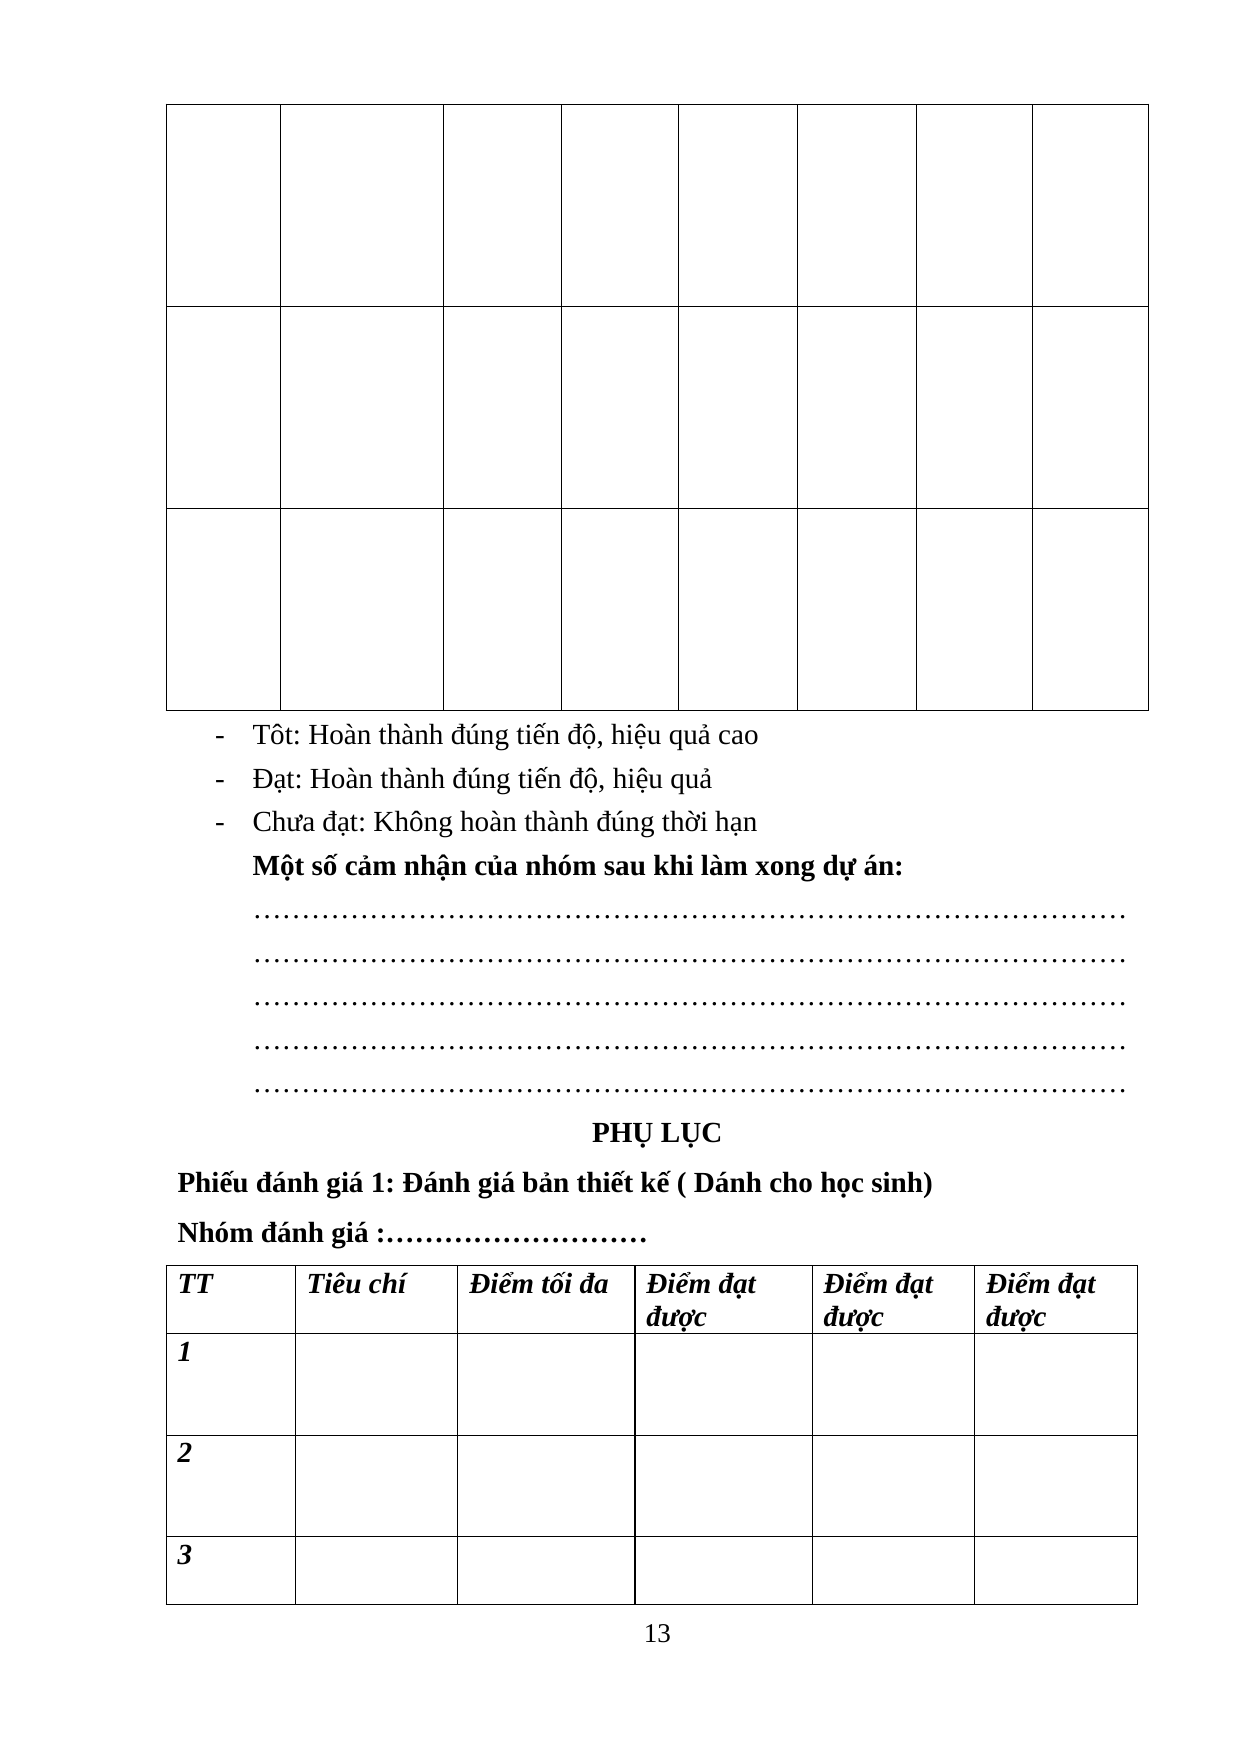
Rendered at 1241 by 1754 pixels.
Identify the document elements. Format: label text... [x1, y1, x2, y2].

table_cell [679, 307, 797, 508]
table_cell [813, 1334, 974, 1434]
table_cell [281, 307, 443, 508]
table_cell [444, 307, 561, 508]
list ……………………………………………………………………………… [252, 978, 1137, 1012]
table_cell [444, 509, 561, 710]
table_cell [636, 1537, 812, 1604]
table_header Điểm đạt được [975, 1266, 1137, 1333]
table_cell [562, 509, 678, 710]
text Nhóm đánh giá :……………………… [177, 1215, 1137, 1248]
table_cell [562, 307, 678, 508]
list Đạt: Hoàn thành đúng tiến độ, hiệu quả [215, 761, 1137, 794]
table_header Điểm đạt được [813, 1266, 974, 1333]
text PHỤ LỤC [177, 1115, 1137, 1149]
table_cell [281, 509, 443, 710]
table_cell [281, 105, 443, 306]
table_cell [167, 307, 280, 508]
table_cell [917, 307, 1032, 508]
table_header TT [167, 1266, 295, 1333]
table_cell [813, 1537, 974, 1604]
table_cell [167, 105, 280, 306]
table_cell [798, 509, 916, 710]
list ……………………………………………………………………………… [252, 891, 1137, 925]
table_cell [798, 307, 916, 508]
table_cell 3 [167, 1537, 295, 1604]
table_cell [167, 509, 280, 710]
table_cell [636, 1436, 812, 1536]
table_cell [798, 105, 916, 306]
list Một số cảm nhận của nhóm sau khi làm xong dự án: [252, 848, 1137, 881]
table_cell [562, 105, 678, 306]
table_cell [975, 1436, 1137, 1536]
table_cell [917, 509, 1032, 710]
table_cell [444, 105, 561, 306]
table_cell [458, 1537, 634, 1604]
table_cell [975, 1537, 1137, 1604]
table_cell [813, 1436, 974, 1536]
table_cell [679, 105, 797, 306]
table_cell [679, 509, 797, 710]
table_cell [296, 1537, 457, 1604]
table_cell [1033, 307, 1148, 508]
table_cell [296, 1334, 457, 1434]
table_cell [975, 1334, 1137, 1434]
table_cell 1 [167, 1334, 295, 1434]
table_header Điểm đạt được [636, 1266, 812, 1333]
list ……………………………………………………………………………… [252, 935, 1137, 968]
table_cell [917, 105, 1032, 306]
table_cell 2 [167, 1436, 295, 1536]
table_cell [636, 1334, 812, 1434]
text Phiếu đánh giá 1: Đánh giá bản thiết kế ( Dánh cho học sinh) [177, 1165, 1137, 1199]
table_header Tiêu chí [296, 1266, 457, 1333]
table_cell [1033, 509, 1148, 710]
table_cell [458, 1334, 634, 1434]
list ……………………………………………………………………………… [252, 1022, 1137, 1056]
list ……………………………………………………………………………… [252, 1066, 1137, 1099]
list Tôt: Hoàn thành đúng tiến độ, hiệu quả cao [215, 717, 1137, 751]
table_header Điểm tối đa [458, 1266, 634, 1333]
list Chưa đạt: Không hoàn thành đúng thời hạn [215, 804, 1137, 838]
table_cell [458, 1436, 634, 1536]
table_cell [1033, 105, 1148, 306]
table_cell [296, 1436, 457, 1536]
